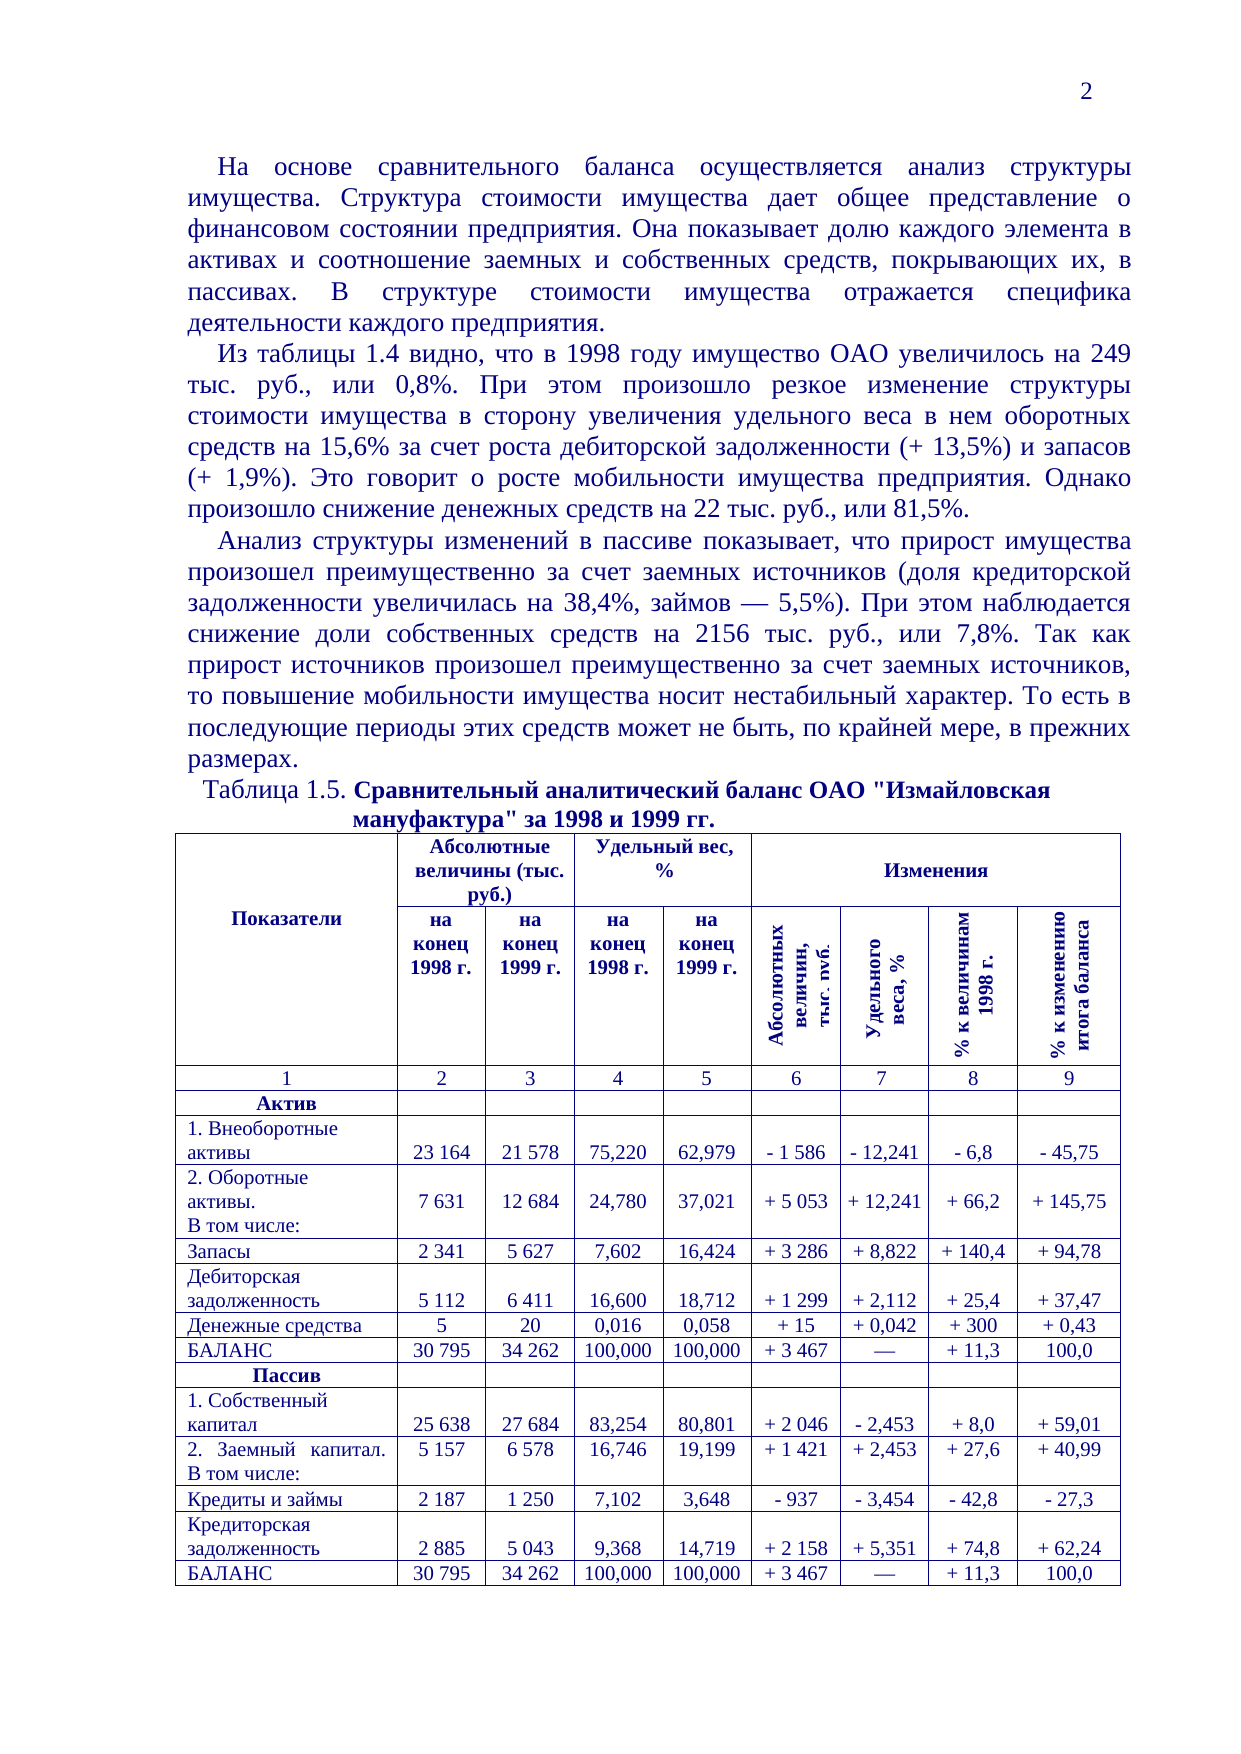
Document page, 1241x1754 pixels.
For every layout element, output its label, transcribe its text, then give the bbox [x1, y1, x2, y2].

table_cell 5 157 [398, 1437, 485, 1485]
table_cell 3,648 [664, 1486, 751, 1511]
table_cell 83,254 [575, 1388, 663, 1436]
table_cell + 40,99 [1018, 1437, 1120, 1485]
table_cell [929, 1363, 1017, 1387]
table_cell 12 684 [486, 1165, 574, 1237]
table_cell 100,000 [575, 1338, 663, 1362]
table_cell БАЛАНС [176, 1561, 397, 1585]
table_cell 20 [486, 1313, 574, 1337]
table_cell + 8,0 [929, 1388, 1017, 1436]
table_cell 2. Заемный капитал. В том числе: [176, 1437, 397, 1485]
table_cell Кредиторская задолженность [176, 1512, 397, 1560]
table_cell Кредиты и займы [176, 1486, 397, 1511]
table_cell % к изменению итога баланса [1018, 907, 1120, 1065]
table_cell [398, 1363, 485, 1387]
table_cell + 11,3 [929, 1561, 1017, 1585]
table_cell — [841, 1561, 928, 1585]
table_cell 14,719 [664, 1512, 751, 1560]
table_cell - 1 586 [752, 1116, 840, 1164]
table_cell Пассив [176, 1363, 397, 1387]
table_cell 5 [398, 1313, 485, 1337]
text Из таблицы 1.4 видно, что в 1998 году имущество ОАО увеличилось на 249 тыс. руб., или 0,8%. При этом произошло резкое изменение структуры стоимости имущества в сторону увеличения удельного веса в нем оборотных средств на 15,6% за счет роста дебиторской задолженности (+ 13,5%) и запасов (+ 1,9%). Это говорит о росте мобильности имущества предприятия. Однако произошло снижение денежных средств на 22 тыс. руб., или 81,5%. [187, 337, 1132, 524]
table_cell + 300 [929, 1313, 1017, 1337]
table_cell [664, 1091, 751, 1115]
text Таблица 1.5. Сравнительный аналитический баланс ОАО "Измайловская [187, 773, 1132, 804]
table_cell Запасы [176, 1239, 397, 1263]
table_cell - 27,3 [1018, 1486, 1120, 1511]
table_cell 19,199 [664, 1437, 751, 1485]
table_cell Денежные средства [176, 1313, 397, 1337]
table_cell + 15 [752, 1313, 840, 1337]
table_cell [752, 1091, 840, 1115]
table_cell + 59,01 [1018, 1388, 1120, 1436]
table_cell + 2,453 [841, 1437, 928, 1485]
table_cell Абсолютных величин, тыс. руб. [752, 907, 840, 1065]
table_cell + 3 286 [752, 1239, 840, 1263]
table_cell 6 [752, 1066, 840, 1090]
table_cell 30 795 [398, 1561, 485, 1585]
table_cell 34 262 [486, 1561, 574, 1585]
table_cell 6 578 [486, 1437, 574, 1485]
table_cell 5 [664, 1066, 751, 1090]
table_cell + 3 467 [752, 1561, 840, 1585]
table_cell [575, 1363, 663, 1387]
table_cell - 937 [752, 1486, 840, 1511]
table_cell — [841, 1338, 928, 1362]
table_cell + 8,822 [841, 1239, 928, 1263]
table_cell на конец 1999 г. [664, 907, 751, 1065]
table_cell Удельного веса, % [841, 907, 928, 1065]
table_cell + 1 421 [752, 1437, 840, 1485]
table_cell [841, 1363, 928, 1387]
table_cell 100,000 [664, 1561, 751, 1585]
table_cell 8 [929, 1066, 1017, 1090]
table_cell 0,058 [664, 1313, 751, 1337]
table_cell 100,0 [1018, 1561, 1120, 1585]
table_cell + 2,112 [841, 1264, 928, 1312]
table_cell - 2,453 [841, 1388, 928, 1436]
table_header Удельный вес, % [575, 834, 751, 906]
table_cell + 27,6 [929, 1437, 1017, 1485]
text мануфактура" за 1998 и 1999 гг. [187, 804, 1132, 833]
table_cell [752, 1363, 840, 1387]
table_cell + 0,042 [841, 1313, 928, 1337]
table_cell 4 [575, 1066, 663, 1090]
text На основе сравнительного баланса осуществляется анализ структуры имущества. Структура стоимости имущества дает общее представление о финансовом состоянии предприятия. Она показывает долю каждого элемента в активах и соотношение заемных и собственных средств, покрывающих их, в пассивах. В структуре стоимости имущества отражается специфика деятельности каждого предприятия. [187, 150, 1132, 337]
table_cell + 140,4 [929, 1239, 1017, 1263]
table_cell [575, 1091, 663, 1115]
table_cell 100,000 [575, 1561, 663, 1585]
table_cell 2 885 [398, 1512, 485, 1560]
table_cell 7,602 [575, 1239, 663, 1263]
table_cell на конец 1998 г. [575, 907, 663, 1065]
table_cell + 74,8 [929, 1512, 1017, 1560]
table_cell + 5 053 [752, 1165, 840, 1237]
table_cell 16,424 [664, 1239, 751, 1263]
table_cell + 11,3 [929, 1338, 1017, 1362]
table_cell + 1 299 [752, 1264, 840, 1312]
table_cell 7 631 [398, 1165, 485, 1237]
table_cell 75,220 [575, 1116, 663, 1164]
table_cell + 12,241 [841, 1165, 928, 1237]
table_cell + 37,47 [1018, 1264, 1120, 1312]
table_cell 24,780 [575, 1165, 663, 1237]
table_cell [664, 1363, 751, 1387]
table_cell + 0,43 [1018, 1313, 1120, 1337]
table_cell - 45,75 [1018, 1116, 1120, 1164]
table_cell + 2 158 [752, 1512, 840, 1560]
table_cell 80,801 [664, 1388, 751, 1436]
table_cell 100,000 [664, 1338, 751, 1362]
table_cell Актив [176, 1091, 397, 1115]
table_cell - 6,8 [929, 1116, 1017, 1164]
table_header Абсолютные величины (тыс. руб.) [398, 834, 574, 906]
table_cell + 2 046 [752, 1388, 840, 1436]
table_cell 5 627 [486, 1239, 574, 1263]
table_cell 6 411 [486, 1264, 574, 1312]
table_cell [841, 1091, 928, 1115]
table_cell 62,979 [664, 1116, 751, 1164]
table_cell - 42,8 [929, 1486, 1017, 1511]
table_cell 34 262 [486, 1338, 574, 1362]
text Анализ структуры изменений в пассиве показывает, что прирост имущества произошел преимущественно за счет заемных источников (доля кредиторской задолженности увеличилась на 38,4%, займов — 5,5%). При этом наблюдается снижение доли собственных средств на 2156 тыс. руб., или 7,8%. Так как прирост источников произошел преимущественно за счет заемных источников, то повышение мобильности имущества носит нестабильный характер. То есть в последующие периоды этих средств может не быть, по крайней мере, в прежних размерах. [187, 524, 1132, 773]
table_cell 25 638 [398, 1388, 485, 1436]
table_header Показатели [176, 834, 397, 1065]
table_cell + 25,4 [929, 1264, 1017, 1312]
table_cell + 62,24 [1018, 1512, 1120, 1560]
table_cell 100,0 [1018, 1338, 1120, 1362]
table_cell 5 043 [486, 1512, 574, 1560]
table_cell 2 341 [398, 1239, 485, 1263]
table_cell 16,600 [575, 1264, 663, 1312]
table_cell 9 [1018, 1066, 1120, 1090]
table_header Изменения [752, 834, 1120, 906]
table_cell [486, 1363, 574, 1387]
table_cell 9,368 [575, 1512, 663, 1560]
table_cell 23 164 [398, 1116, 485, 1164]
table_cell - 3,454 [841, 1486, 928, 1511]
table_cell [486, 1091, 574, 1115]
table_cell 3 [486, 1066, 574, 1090]
table_cell на конец 1998 г. [398, 907, 485, 1065]
table_cell 7 [841, 1066, 928, 1090]
table_cell Дебиторская задолженность [176, 1264, 397, 1312]
table_cell 5 112 [398, 1264, 485, 1312]
table_cell + 5,351 [841, 1512, 928, 1560]
table_cell [398, 1091, 485, 1115]
table_cell 1 [176, 1066, 397, 1090]
table_cell 1. Собственный капитал [176, 1388, 397, 1436]
table_cell 21 578 [486, 1116, 574, 1164]
table_cell 37,021 [664, 1165, 751, 1237]
table_cell 1. Внеоборотные активы [176, 1116, 397, 1164]
table_cell на конец 1999 г. [486, 907, 574, 1065]
table_cell 0,016 [575, 1313, 663, 1337]
table_cell 30 795 [398, 1338, 485, 1362]
table_cell [929, 1091, 1017, 1115]
table_cell + 145,75 [1018, 1165, 1120, 1237]
table_cell 7,102 [575, 1486, 663, 1511]
table_cell [1018, 1363, 1120, 1387]
table_cell 27 684 [486, 1388, 574, 1436]
table_cell + 94,78 [1018, 1239, 1120, 1263]
table_cell + 3 467 [752, 1338, 840, 1362]
table_cell % к величинам 1998 г. [929, 907, 1017, 1065]
table_cell - 12,241 [841, 1116, 928, 1164]
table_cell [1018, 1091, 1120, 1115]
table_cell 2 [398, 1066, 485, 1090]
table_cell 1 250 [486, 1486, 574, 1511]
table_cell 16,746 [575, 1437, 663, 1485]
table_cell 2. Оборотные активы. В том числе: [176, 1165, 397, 1237]
table_cell 18,712 [664, 1264, 751, 1312]
table_cell + 66,2 [929, 1165, 1017, 1237]
table_cell БАЛАНС [176, 1338, 397, 1362]
table_cell 2 187 [398, 1486, 485, 1511]
